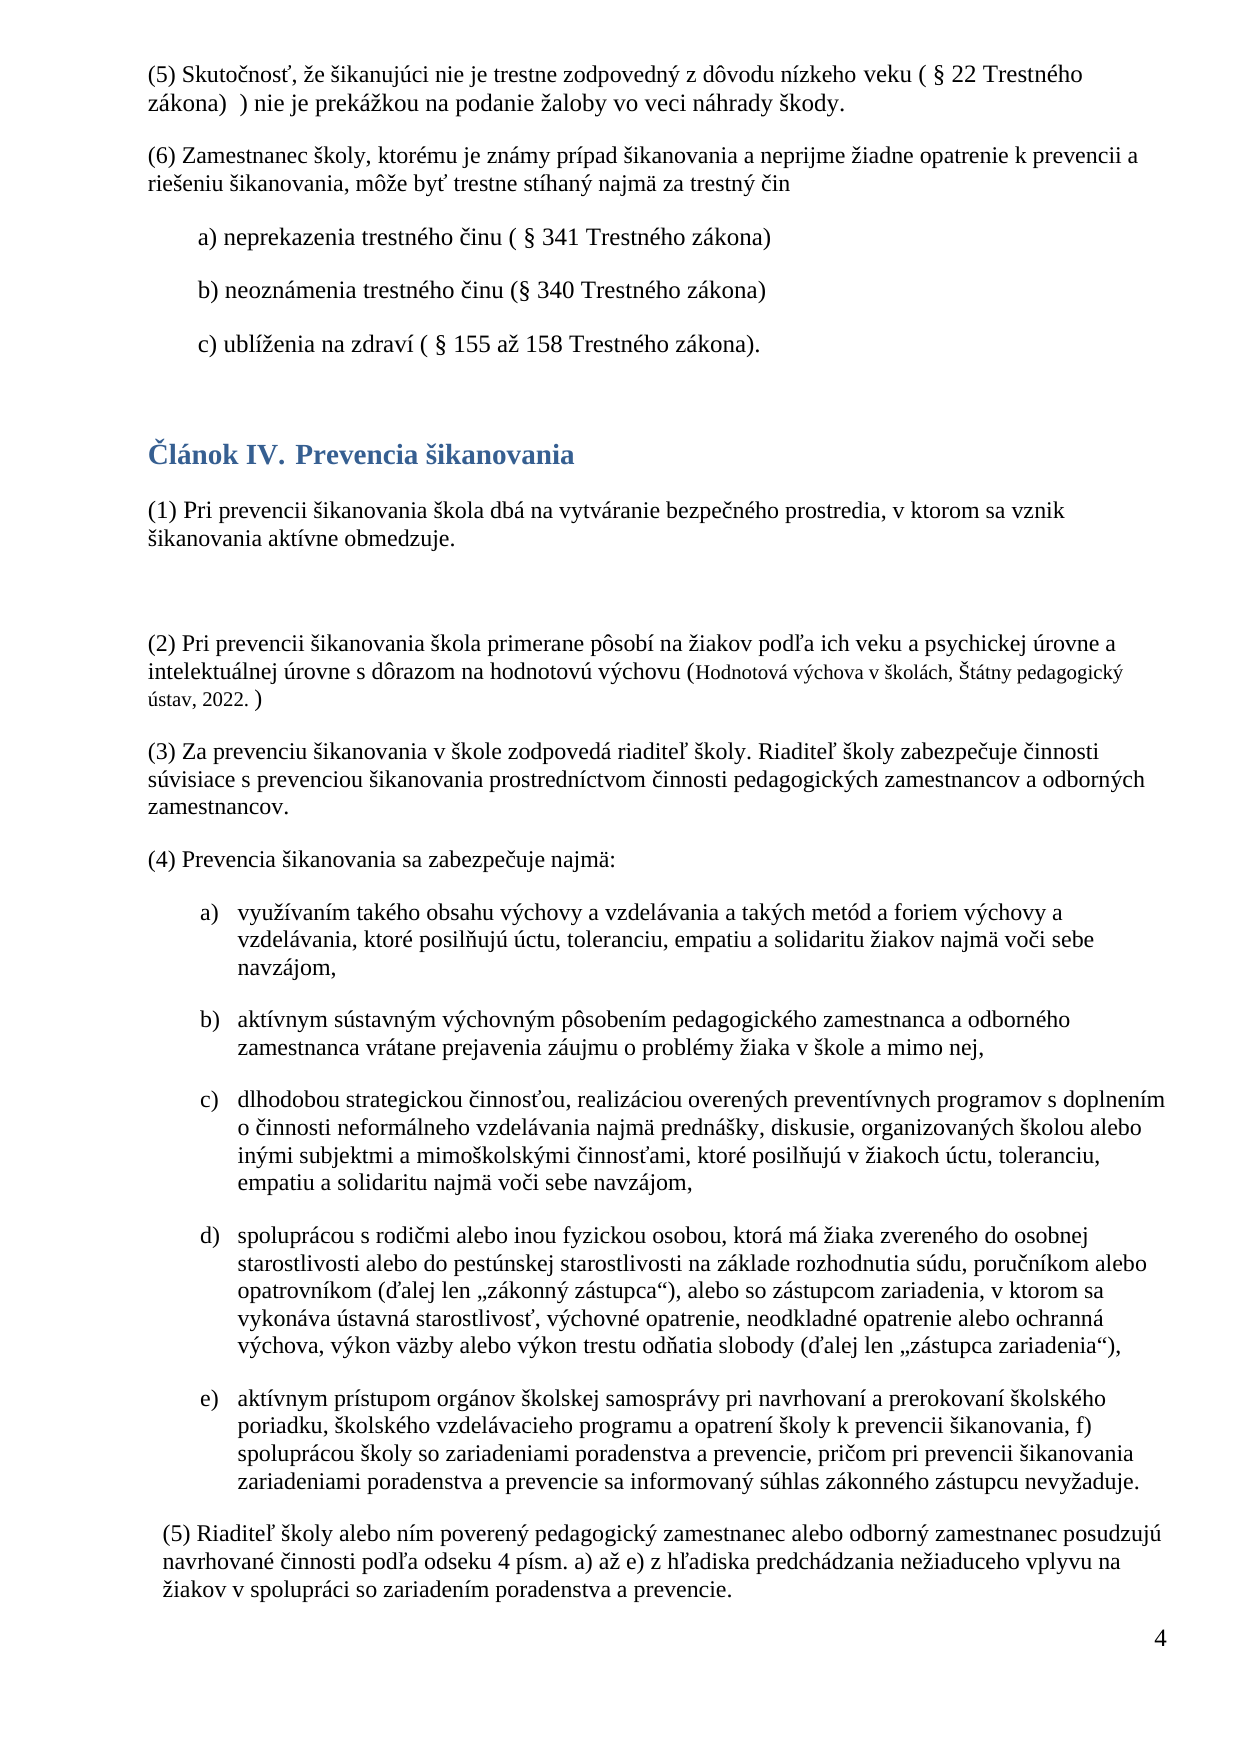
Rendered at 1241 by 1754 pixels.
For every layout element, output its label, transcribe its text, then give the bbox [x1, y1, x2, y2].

text (5) Skutočnosť, že šikanujúci nie je trestne zodpovedný z dôvodu nízkeho veku ( § 22 Trestného zákona) ) nie je prekážkou na podanie žaloby vo veci náhrady škody. [148, 59, 1167, 117]
text c) ublíženia na zdraví ( § 155 až 158 Trestného zákona). [148, 329, 1167, 358]
text (5) Riaditeľ školy alebo ním poverený pedagogický zamestnanec alebo odborný zamestnanec posudzujú navrhované činnosti podľa odseku 4 písm. a) až e) z hľadiska predchádzania nežiaduceho vplyvu na žiakov v spolupráci so zariadením poradenstva a prevencie. [162, 1519, 1167, 1602]
list aktívnym sústavným výchovným pôsobením pedagogického zamestnanca a odborného zamestnanca vrátane prejavenia záujmu o problémy žiaka v škole a mimo nej, [200, 1005, 1167, 1061]
list využívaním takého obsahu výchovy a vzdelávania a takých metód a foriem výchovy a vzdelávania, ktoré posilňujú úctu, toleranciu, empatiu a solidaritu žiakov najmä voči sebe navzájom, [200, 897, 1167, 980]
list spoluprácou s rodičmi alebo inou fyzickou osobou, ktorá má žiaka zvereného do osobnej starostlivosti alebo do pestúnskej starostlivosti na základe rozhodnutia súdu, poručníkom alebo opatrovníkom (ďalej len „zákonný zástupca“), alebo so zástupcom zariadenia, v ktorom sa vykonáva ústavná starostlivosť, výchovné opatrenie, neodkladné opatrenie alebo ochranná výchova, výkon väzby alebo výkon trestu odňatia slobody (ďalej len „zástupca zariadenia“), [200, 1221, 1167, 1359]
text (6) Zamestnanec školy, ktorému je známy prípad šikanovania a neprijme žiadne opatrenie k prevencii a riešeniu šikanovania, môže byť trestne stíhaný najmä za trestný čin [148, 142, 1167, 197]
list dlhodobou strategickou činnosťou, realizáciou overených preventívnych programov s doplnením o činnosti neformálneho vzdelávania najmä prednášky, diskusie, organizovaných školou alebo inými subjektmi a mimoškolskými činnosťami, ktoré posilňujú v žiakoch úctu, toleranciu, empatiu a solidaritu najmä voči sebe navzájom, [200, 1086, 1167, 1196]
subtitle Prevencia šikanovania [148, 437, 1167, 470]
text (3) Za prevenciu šikanovania v škole zodpovedá riaditeľ školy. Riaditeľ školy zabezpečuje činnosti súvisiace s prevenciou šikanovania prostredníctvom činnosti pedagogických zamestnancov a odborných zamestnancov. [148, 737, 1167, 820]
text (2) Pri prevencii šikanovania škola primerane pôsobí na žiakov podľa ich veku a psychickej úrovne a intelektuálnej úrovne s dôrazom na hodnotovú výchovu (Hodnotová výchova v školách, Štátny pedagogický ústav, 2022. ) [148, 629, 1167, 712]
text (4) Prevencia šikanovania sa zabezpečuje najmä: [148, 845, 1167, 872]
text (1) Pri prevencii šikanovania škola dbá na vytváranie bezpečného prostredia, v ktorom sa vznik šikanovania aktívne obmedzuje. [148, 495, 1167, 552]
text a) neprekazenia trestného činu ( § 341 Trestného zákona) [148, 222, 1167, 251]
text b) neoznámenia trestného činu (§ 340 Trestného zákona) [148, 276, 1167, 304]
list aktívnym prístupom orgánov školskej samosprávy pri navrhovaní a prerokovaní školského poriadku, školského vzdelávacieho programu a opatrení školy k prevencii šikanovania, f) spoluprácou školy so zariadeniami poradenstva a prevencie, pričom pri prevencii šikanovania zariadeniami poradenstva a prevencie sa informovaný súhlas zákonného zástupcu nevyžaduje. [200, 1384, 1167, 1494]
